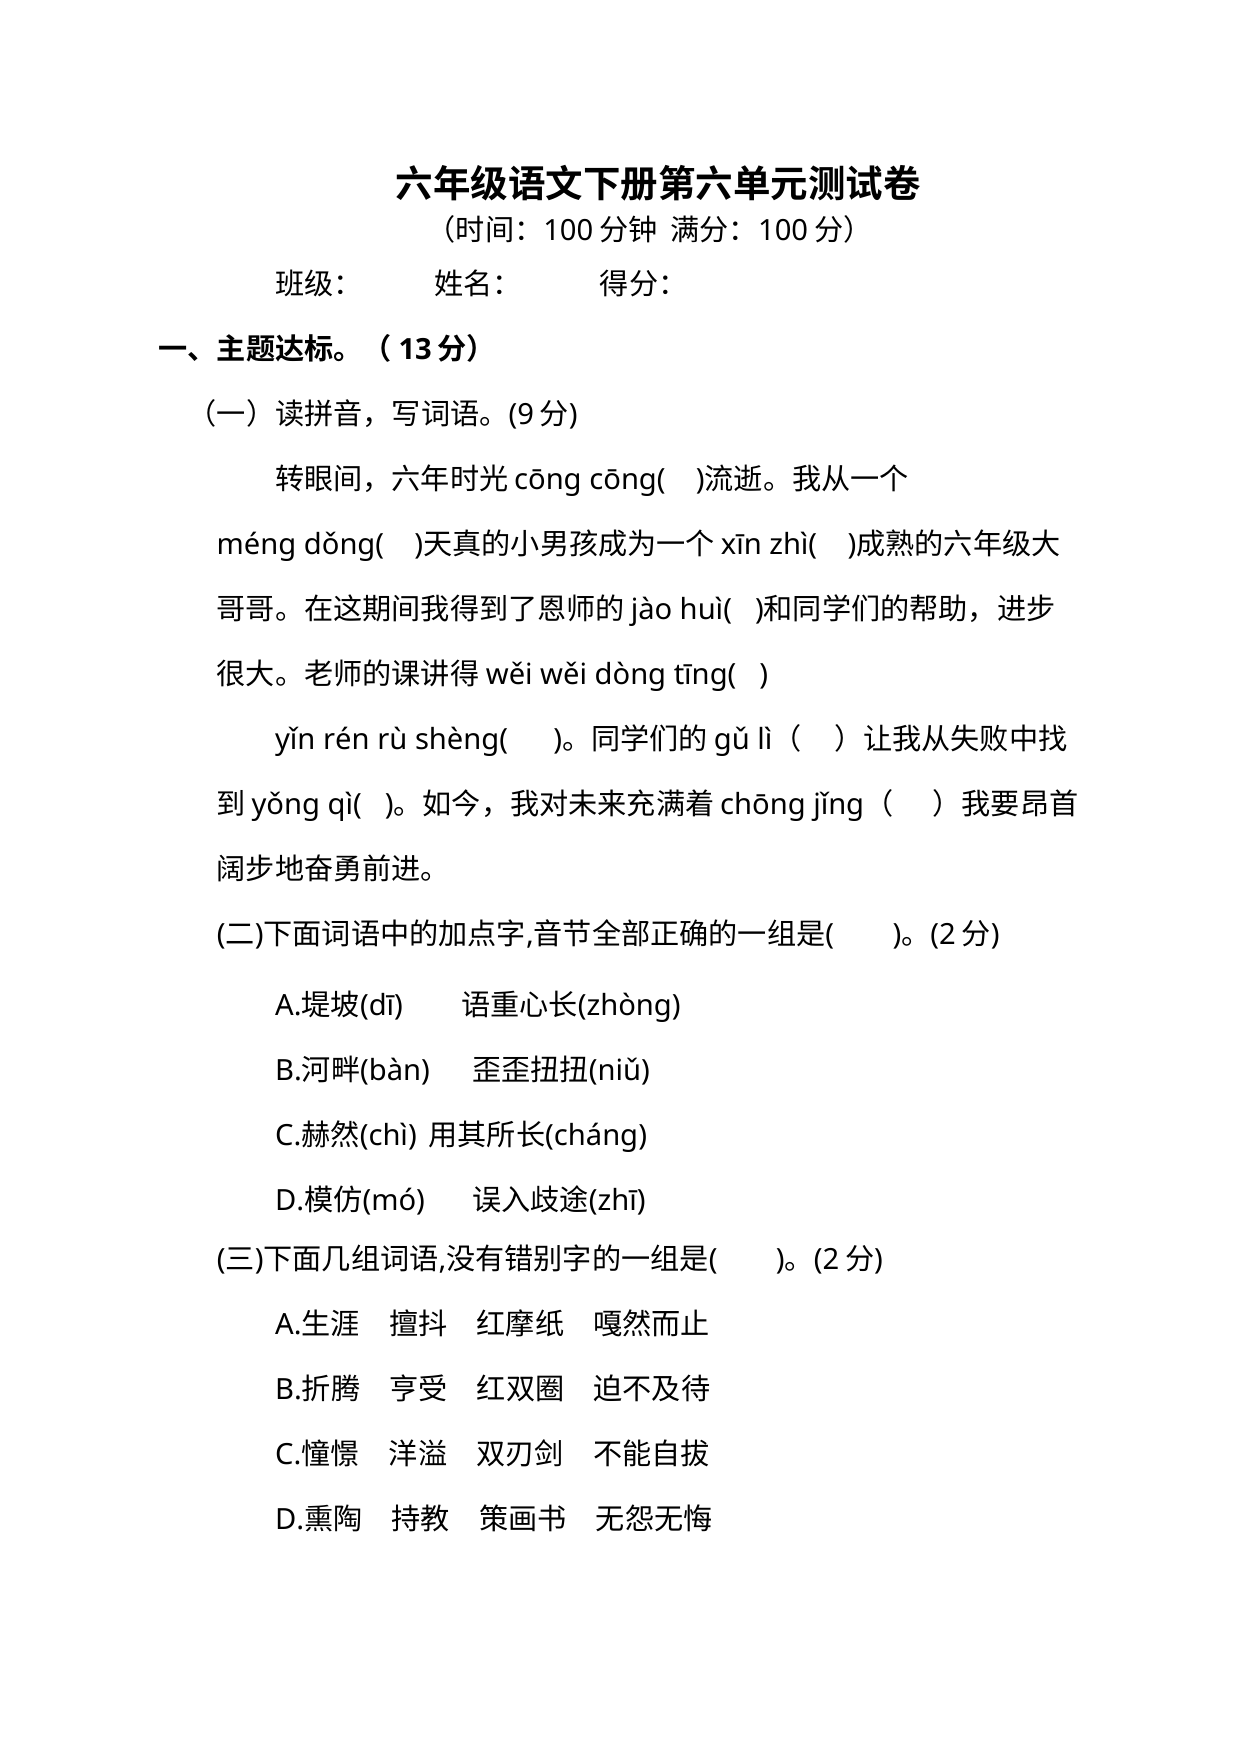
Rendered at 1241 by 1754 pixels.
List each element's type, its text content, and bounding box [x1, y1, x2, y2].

text C.赫然(chì) 用其所长(chánɡ) [158, 1094, 1082, 1159]
text 转眼间，六年时光cōng cōng( )流逝。我从一个méng dǒng( )天真的小男孩成为一个xīn zhì( )成熟的六年级大哥哥。在这期间我得到了恩师的jào huì( )和同学们的帮助，进步很大。老师的课讲得 wěi wěi dòng tīng( ) [216, 444, 1082, 704]
text 六年级语文下册第六单元测试卷 [158, 162, 1082, 206]
text C.憧憬 洋溢 双刃剑 不能自拔 [158, 1419, 1082, 1484]
text A.生涯 擅抖 红摩纸 嘎然而止 [158, 1289, 1082, 1354]
text D.熏陶 持教 策画书 无怨无悔 [158, 1484, 1082, 1549]
text B.河畔(bàn) 歪歪扭扭(niǔ) [158, 1029, 1082, 1094]
text （一）读拼音，写词语。(9分) [158, 379, 1082, 444]
text A.堤坡(dī) 语重心长(zhònɡ) [158, 964, 1082, 1029]
text （时间：100分钟 满分：100分） [158, 206, 1082, 249]
text B.折腾 亨受 红双圈 迫不及待 [158, 1354, 1082, 1419]
text yǐn rén rù shèng( )。同学们的gǔ lì（ ）让我从失败中找到yǒng qì( )。如今，我对未来充满着chōng jǐng（ ）我要昂首阔步地奋勇前进。 [216, 704, 1082, 899]
text (二)下面词语中的加点字,音节全部正确的一组是( )。(2分) [158, 899, 1082, 964]
text 班级： 姓名： 得分： [158, 249, 1082, 314]
text 一、主题达标。（ 13分） [158, 314, 1082, 379]
text D.模仿(mó) 误入歧途(zhī) [158, 1159, 1082, 1224]
text (三)下面几组词语,没有错别字的一组是( )。(2分) [158, 1224, 1082, 1289]
